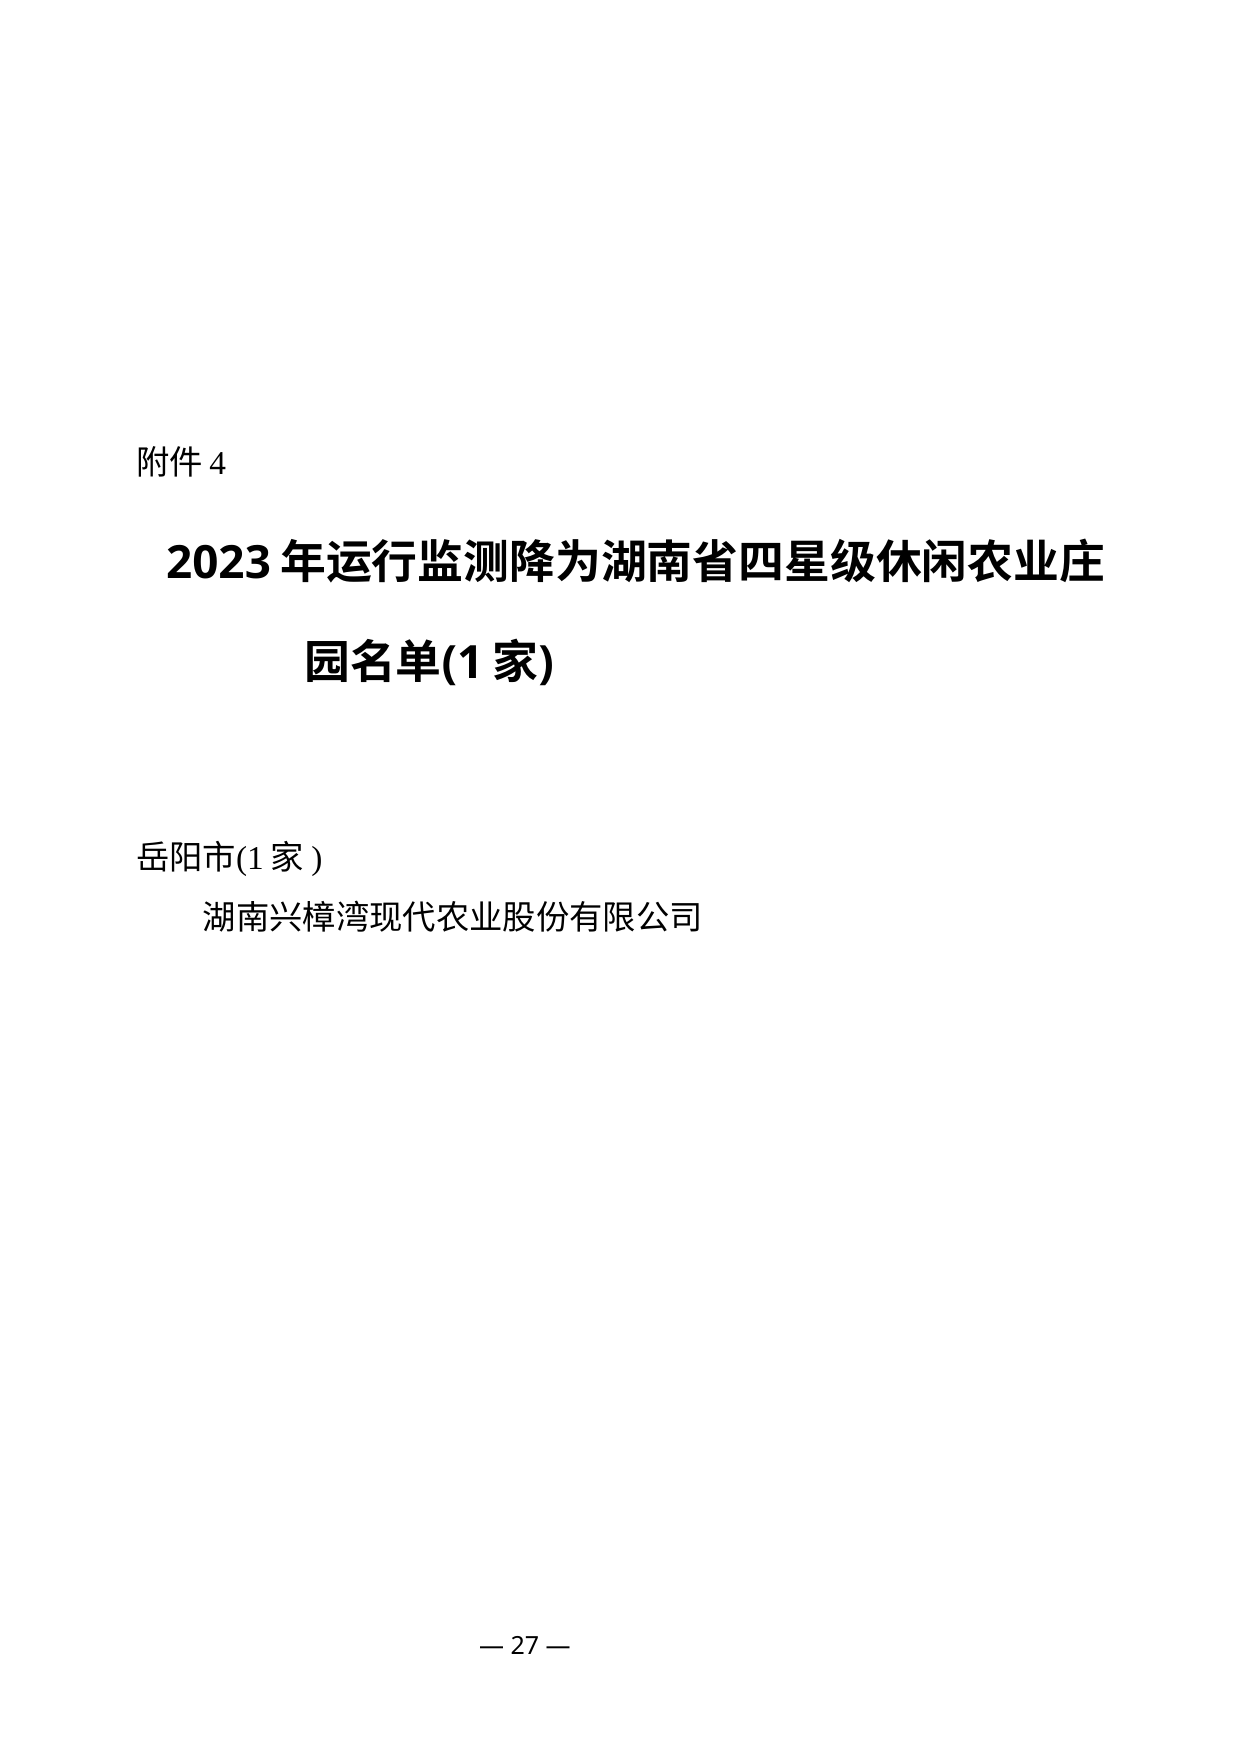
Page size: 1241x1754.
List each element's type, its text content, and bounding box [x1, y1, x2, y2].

text 附件4 [136, 428, 1122, 493]
text 湖南兴樟湾现代农业股份有限公司 [136, 879, 1122, 939]
text 2023年运行监测降为湖南省四星级休闲农业庄园名单(1家) [166, 525, 1122, 692]
text 岳阳市(1家 ) [136, 818, 1122, 879]
